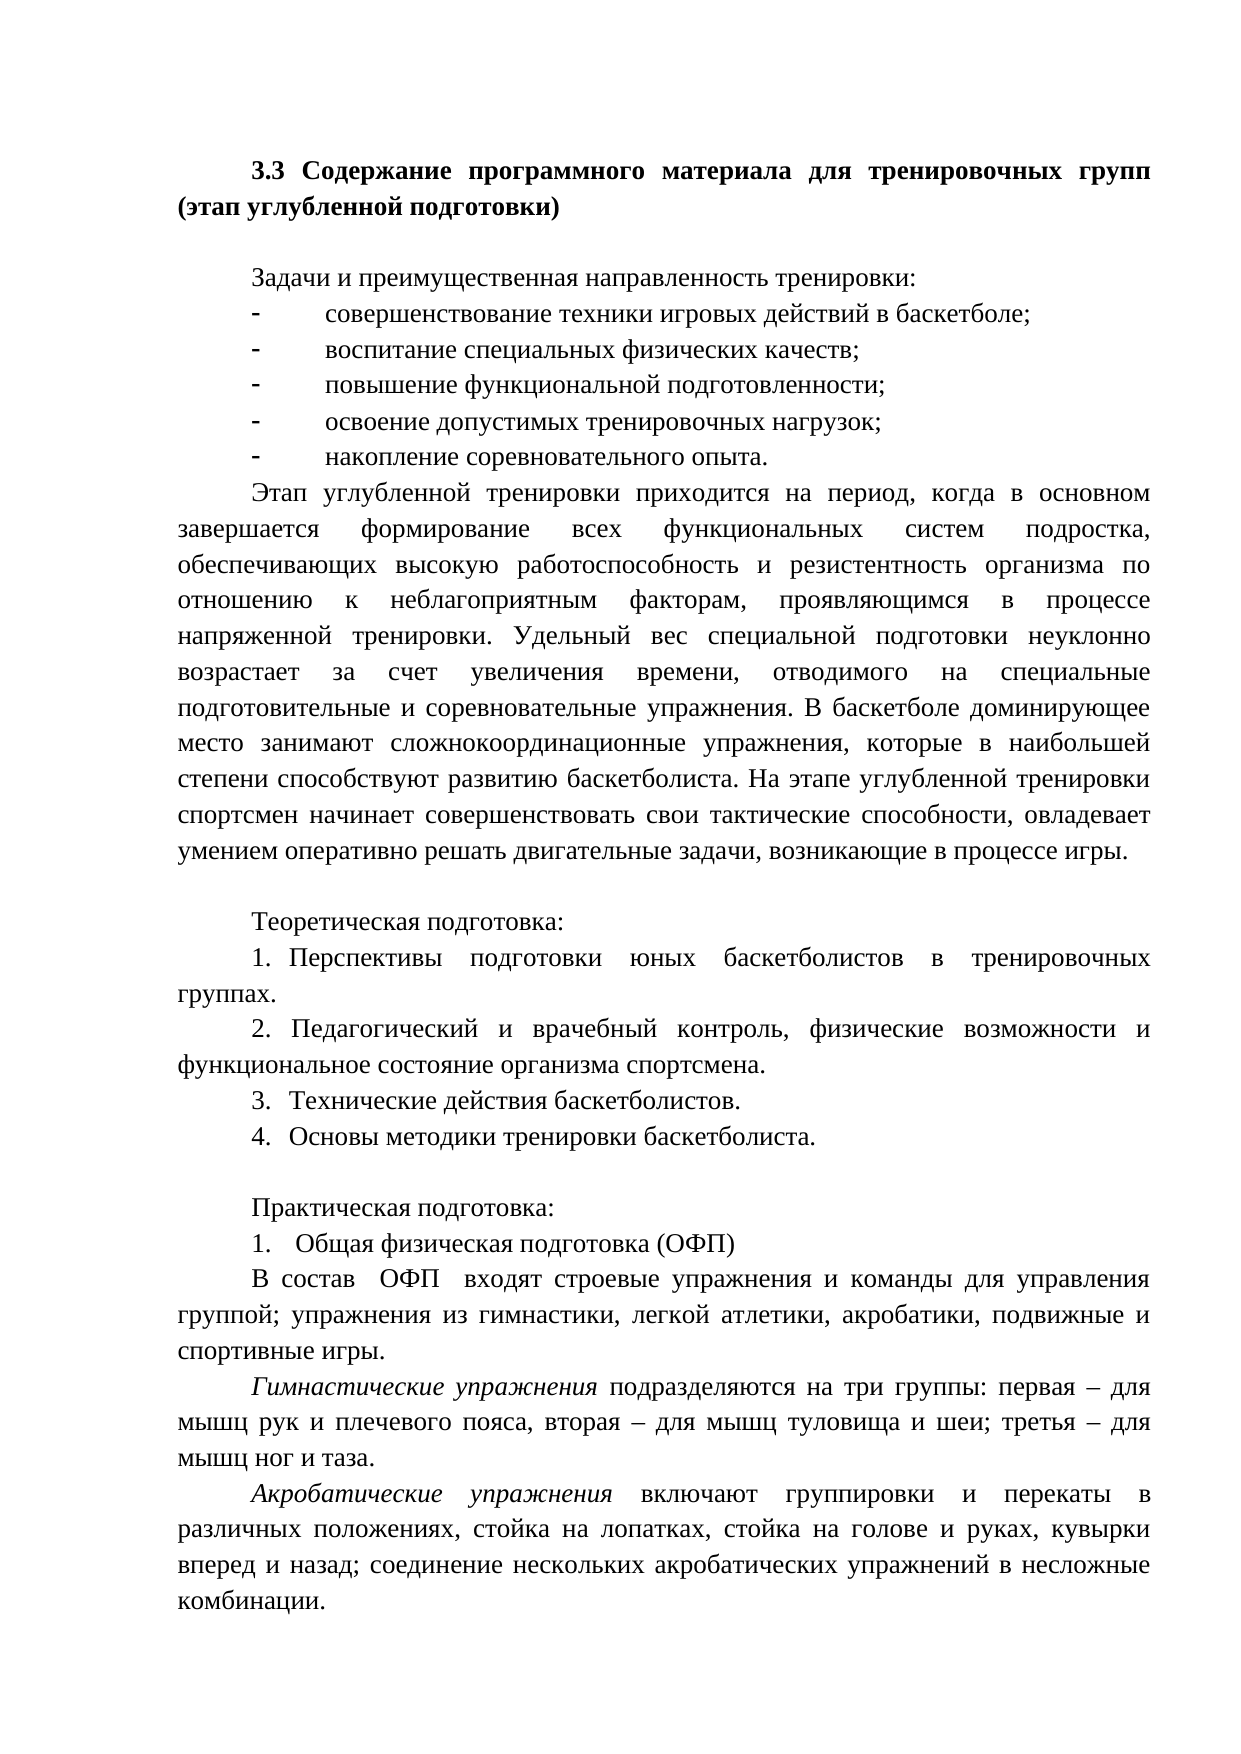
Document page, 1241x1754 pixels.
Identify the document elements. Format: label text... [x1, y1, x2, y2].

list воспитание специальных физических качеств; [177, 333, 1152, 364]
list повышение функциональной подготовленности; [177, 369, 1152, 400]
list Технические действия баскетболистов. [177, 1084, 1152, 1115]
list Перспективы подготовки юных баскетболистов в тренировочных группах. [177, 941, 1152, 1008]
list накопление соревновательного опыта. [177, 441, 1152, 472]
text В состав ОФП входят строевые упражнения и команды для управления группой; упражнения из гимнастики, легкой атлетики, акробатики, подвижные и спортивные игры. [177, 1262, 1152, 1365]
text Теоретическая подготовка: [177, 905, 1152, 936]
list Основы методики тренировки баскетболиста. [177, 1119, 1152, 1151]
list освоение допустимых тренировочных нагрузок; [177, 404, 1152, 436]
text Этап углубленной тренировки приходится на период, когда в основном завершается формирование всех функциональных систем подростка, обеспечивающих высокую работоспособность и резистентность организма по отношению к неблагоприятным факторам, проявляющимся в процессе напряженной тренировки. Удельный вес специальной подготовки неуклонно возрастает за счет увеличения времени, отводимого на специальные подготовительные и соревновательные упражнения. В баскетболе доминирующее место занимают сложнокоординационные упражнения, которые в наибольшей степени способствуют развитию баскетболиста. На этапе углубленной тренировки спортсмен начинает совершенствовать свои тактические способности, овладевает умением оперативно решать двигательные задачи, возникающие в процессе игры. [177, 476, 1152, 865]
text Гимнастические упражнения подразделяются на три группы: первая – для мышц рук и плечевого пояса, вторая – для мышц туловища и шеи; третья – для мышц ног и таза. [177, 1370, 1152, 1472]
text Акробатические упражнения включают группировки и перекаты в различных положениях, стойка на лопатках, стойка на голове и руках, кувырки вперед и назад; соединение нескольких акробатических упражнений в несложные комбинации. [177, 1477, 1152, 1615]
text Задачи и преимущественная направленность тренировки: [177, 261, 1152, 292]
list Общая физическая подготовка (ОФП) [251, 1227, 1152, 1258]
text Практическая подготовка: [177, 1191, 1152, 1222]
text 3.3 Содержание программного материала для тренировочных групп (этап углубленной подготовки) [177, 154, 1152, 221]
text 2. Педагогический и врачебный контроль, физические возможности и функциональное состояние организма спортсмена. [177, 1012, 1152, 1079]
list совершенствование техники игровых действий в баскетболе; [177, 297, 1152, 328]
